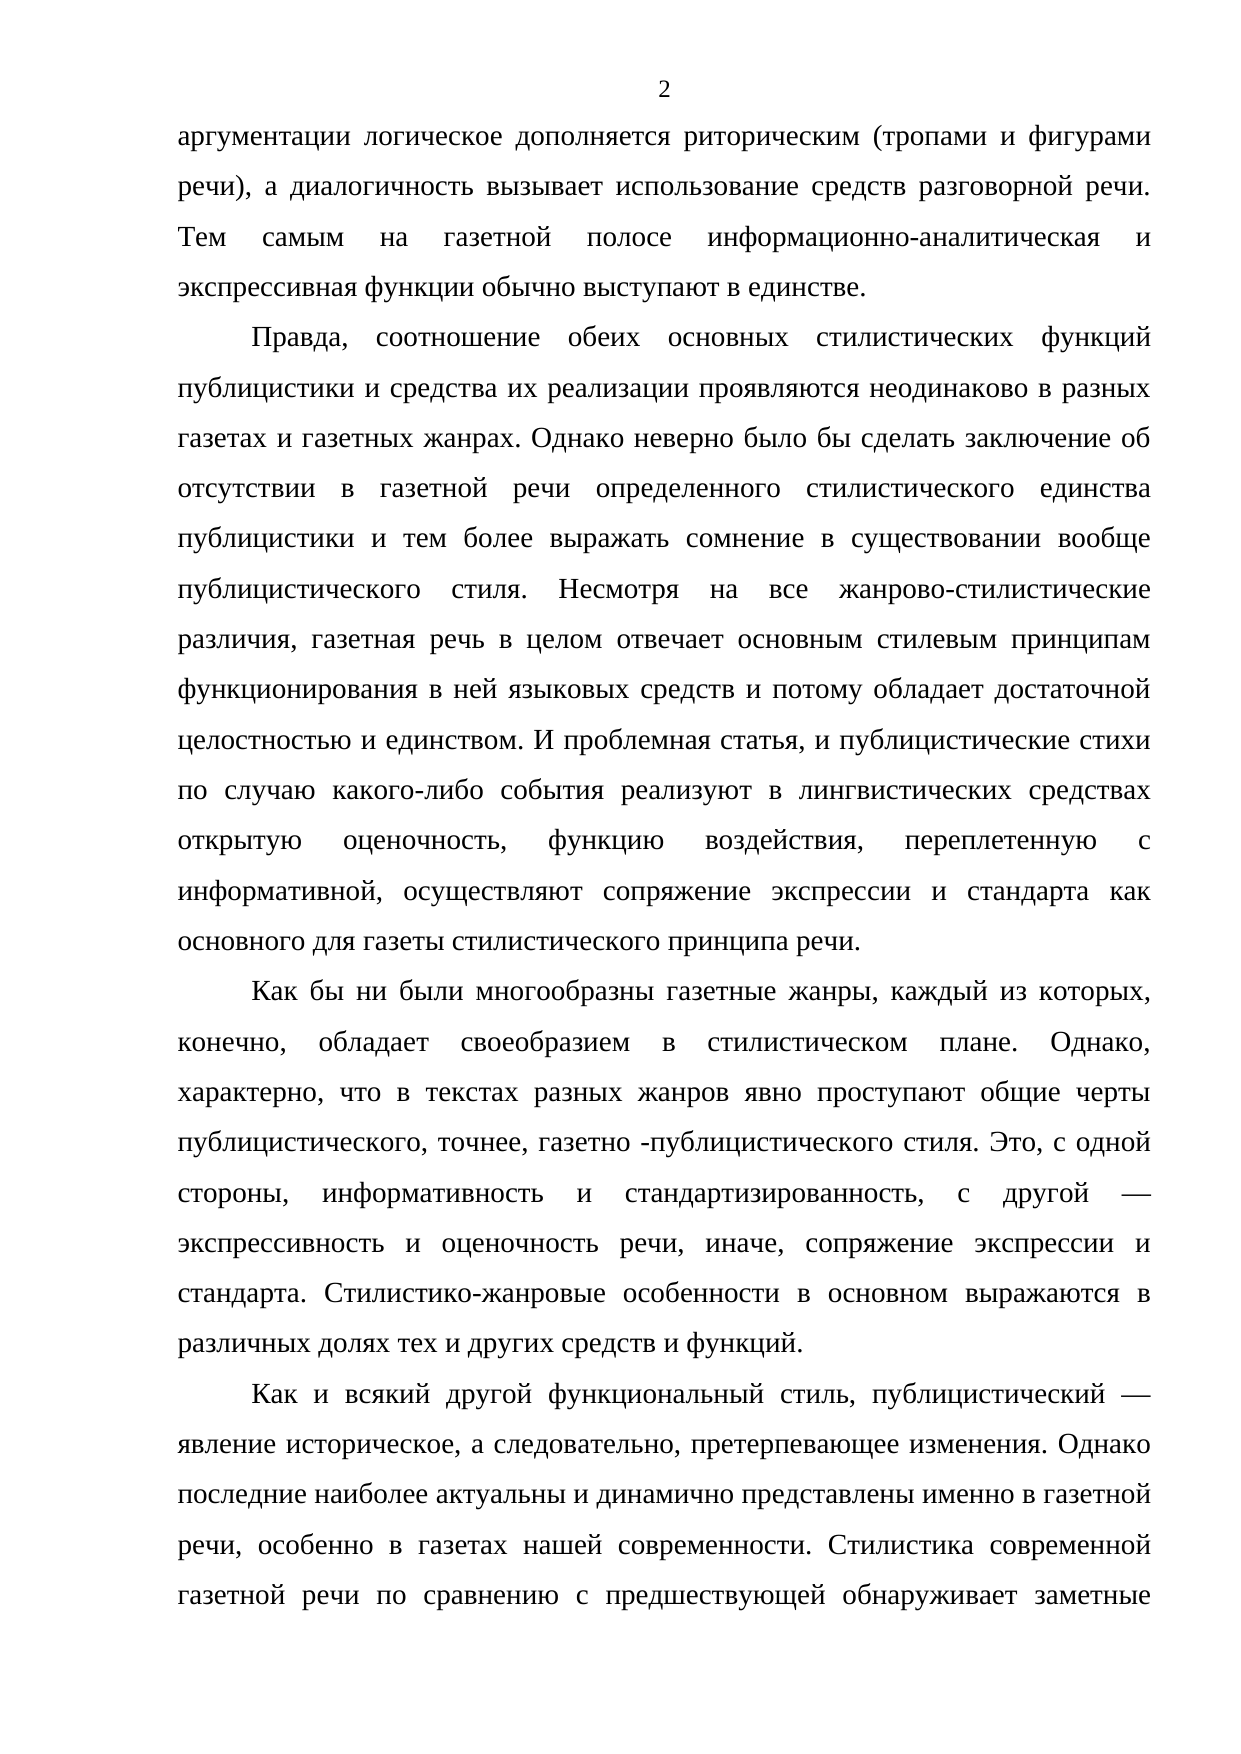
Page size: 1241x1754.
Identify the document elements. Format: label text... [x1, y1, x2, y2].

text Как бы ни были многообразны газетные жанры, каждый из которых, конечно, обладает своеобразием в стилистическом плане. Однако, характерно, что в текстах разных жанров явно проступают общие черты публицистического, точнее, газетно -публицистического стиля. Это, с одной стороны, информативность и стандартизированность, с другой — экспрессивность и оценочность речи, иначе, сопряжение экспрессии и стандарта. Стилистико-жанровые особенности в основном выражаются в различных долях тех и других средств и функций. [177, 973, 1152, 1359]
text Правда, соотношение обеих основных стилистических функций публицистики и средства их реализации проявляются неодинаково в разных газетах и газетных жанрах. Однако неверно было бы сделать заключение об отсутствии в газетной речи определенного стилистического единства публицистики и тем более выражать сомнение в существовании вообще публицистического стиля. Несмотря на все жанрово-стилистические различия, газетная речь в целом отвечает основным стилевым принципам функционирования в ней языковых средств и потому обладает достаточной целостностью и единством. И проблемная статья, и публицистические стихи по случаю какого-либо события реализуют в лингвистических средствах открытую оценочность, функцию воздействия, переплетенную с информативной, осуществляют сопряжение экспрессии и стандарта как основного для газеты стилистического принципа речи. [177, 319, 1152, 957]
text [177, 118, 1152, 303]
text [177, 1376, 1152, 1611]
